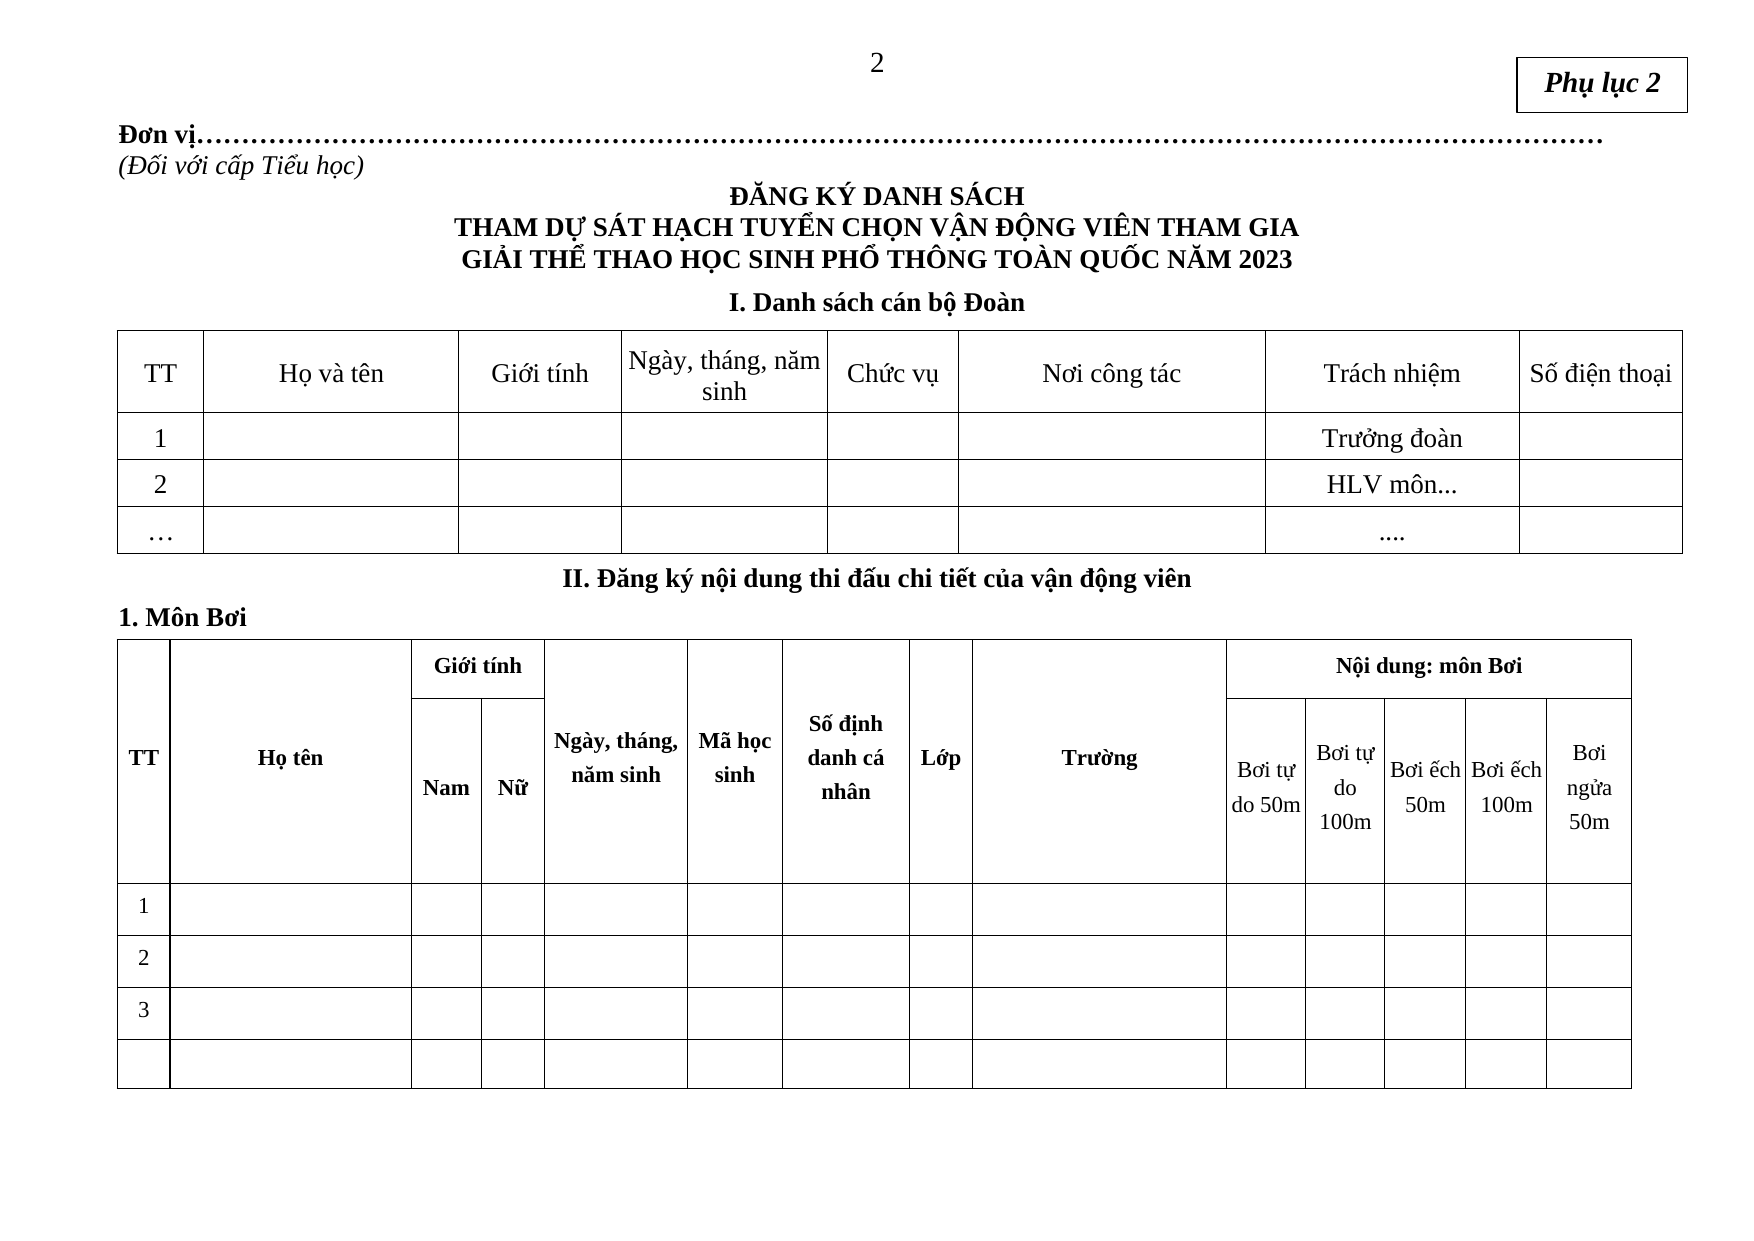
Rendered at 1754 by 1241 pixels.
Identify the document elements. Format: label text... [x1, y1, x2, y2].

table_cell [459, 507, 621, 553]
table_cell [412, 1040, 481, 1088]
table_cell 1 [118, 884, 169, 934]
table_cell [171, 1040, 411, 1088]
table_cell [1520, 460, 1682, 506]
table_cell Trưởng đoàn [1266, 413, 1519, 459]
table_cell [688, 936, 782, 987]
table_cell Bơi ếch 100m [1466, 699, 1546, 883]
table_cell [783, 1040, 909, 1088]
table_cell [1385, 936, 1465, 987]
table_cell [828, 507, 958, 553]
table_header Trách nhiệm [1266, 331, 1519, 412]
table_cell [412, 936, 481, 987]
table_cell [910, 936, 972, 987]
table_cell [482, 936, 544, 987]
table_cell [118, 1040, 169, 1088]
table_cell [1547, 988, 1631, 1038]
table_cell [545, 884, 687, 934]
table_cell [1520, 413, 1682, 459]
table_cell [973, 884, 1226, 934]
table_header Ngày, tháng, năm sinh [545, 640, 687, 883]
table_cell Nữ [482, 699, 544, 883]
table_cell [622, 413, 827, 459]
table_cell HLV môn... [1266, 460, 1519, 506]
table_header Lớp [910, 640, 972, 883]
table_cell Bơi tự do 50m [1227, 699, 1305, 883]
table_header Nơi công tác [959, 331, 1265, 412]
table_cell [482, 884, 544, 934]
table_cell [204, 507, 458, 553]
table_cell [973, 988, 1226, 1038]
table_cell [959, 460, 1265, 506]
table_cell 2 [118, 936, 169, 987]
table_cell Bơi ngửa 50m [1547, 699, 1631, 883]
table_cell [622, 460, 827, 506]
table_cell [828, 460, 958, 506]
table_header Họ và tên [204, 331, 458, 412]
table_cell [1227, 1040, 1305, 1088]
table_cell [1306, 1040, 1384, 1088]
table_cell [622, 507, 827, 553]
table_header TT [118, 331, 203, 412]
table_cell [783, 884, 909, 934]
table_cell [910, 1040, 972, 1088]
table_cell [910, 884, 972, 934]
table_header Số định danh cá nhân [783, 640, 909, 883]
table_cell [1385, 884, 1465, 934]
table_header Số điện thoại [1520, 331, 1682, 412]
text ĐĂNG KÝ DANH SÁCH [118, 180, 1636, 212]
table_cell [1466, 988, 1546, 1038]
table_cell [171, 884, 411, 934]
table_cell [1306, 884, 1384, 934]
text Đơn vị………………………………………………………………………………………………………………………………………… [118, 118, 1636, 149]
text 1. Môn Bơi [118, 601, 1636, 633]
table_cell [545, 936, 687, 987]
table_cell [1466, 936, 1546, 987]
table_cell [1385, 1040, 1465, 1088]
table_cell Bơi ếch 50m [1385, 699, 1465, 883]
table_cell [1466, 884, 1546, 934]
table_cell [783, 936, 909, 987]
table_cell [1227, 936, 1305, 987]
table_header Giới tính [459, 331, 621, 412]
text THAM DỰ SÁT HẠCH TUYỂN CHỌN VẬN ĐỘNG VIÊN THAM GIA [118, 212, 1636, 243]
table_cell [204, 413, 458, 459]
table_cell [1520, 507, 1682, 553]
table_cell [171, 988, 411, 1038]
table_cell [1547, 884, 1631, 934]
table_cell [1547, 1040, 1631, 1088]
text I. Danh sách cán bộ Đoàn [118, 286, 1636, 317]
table_cell [412, 884, 481, 934]
table_header Giới tính [412, 640, 544, 698]
table_cell [688, 1040, 782, 1088]
table_cell [688, 884, 782, 934]
table_cell Bơi tự do 100m [1306, 699, 1384, 883]
table_cell [545, 988, 687, 1038]
table_cell [204, 460, 458, 506]
table_header Chức vụ [828, 331, 958, 412]
table_cell [1306, 936, 1384, 987]
table_cell … [118, 507, 203, 553]
table_cell Nam [412, 699, 481, 883]
table_cell [459, 413, 621, 459]
table_cell [482, 988, 544, 1038]
table_header Họ tên [171, 640, 411, 883]
table_cell [1547, 936, 1631, 987]
table_header Nội dung: môn Bơi [1227, 640, 1631, 698]
table_cell [688, 988, 782, 1038]
table_cell 1 [118, 413, 203, 459]
table_cell [1227, 988, 1305, 1038]
table_cell [459, 460, 621, 506]
table_header Mã học sinh [688, 640, 782, 883]
table_cell [482, 1040, 544, 1088]
table_cell .... [1266, 507, 1519, 553]
table_cell [1466, 1040, 1546, 1088]
text (Đối với cấp Tiểu học) [118, 149, 1636, 180]
table_cell [1385, 988, 1465, 1038]
table_cell [959, 507, 1265, 553]
table_cell [545, 1040, 687, 1088]
table_cell [973, 936, 1226, 987]
table_header TT [118, 640, 169, 883]
text GIẢI THỂ THAO HỌC SINH PHỔ THÔNG TOÀN QUỐC NĂM 2023 [118, 243, 1636, 274]
table_cell [1227, 884, 1305, 934]
table_cell [959, 413, 1265, 459]
table_cell [783, 988, 909, 1038]
table_cell [828, 413, 958, 459]
table_cell [910, 988, 972, 1038]
table_cell 3 [118, 988, 169, 1038]
table_cell 2 [118, 460, 203, 506]
table_header Ngày, tháng, năm sinh [622, 331, 827, 412]
text II. Đăng ký nội dung thi đấu chi tiết của vận động viên [118, 562, 1636, 593]
table_cell [1306, 988, 1384, 1038]
table_cell [973, 1040, 1226, 1088]
table_cell [412, 988, 481, 1038]
table_header Trường [973, 640, 1226, 883]
table_cell [171, 936, 411, 987]
